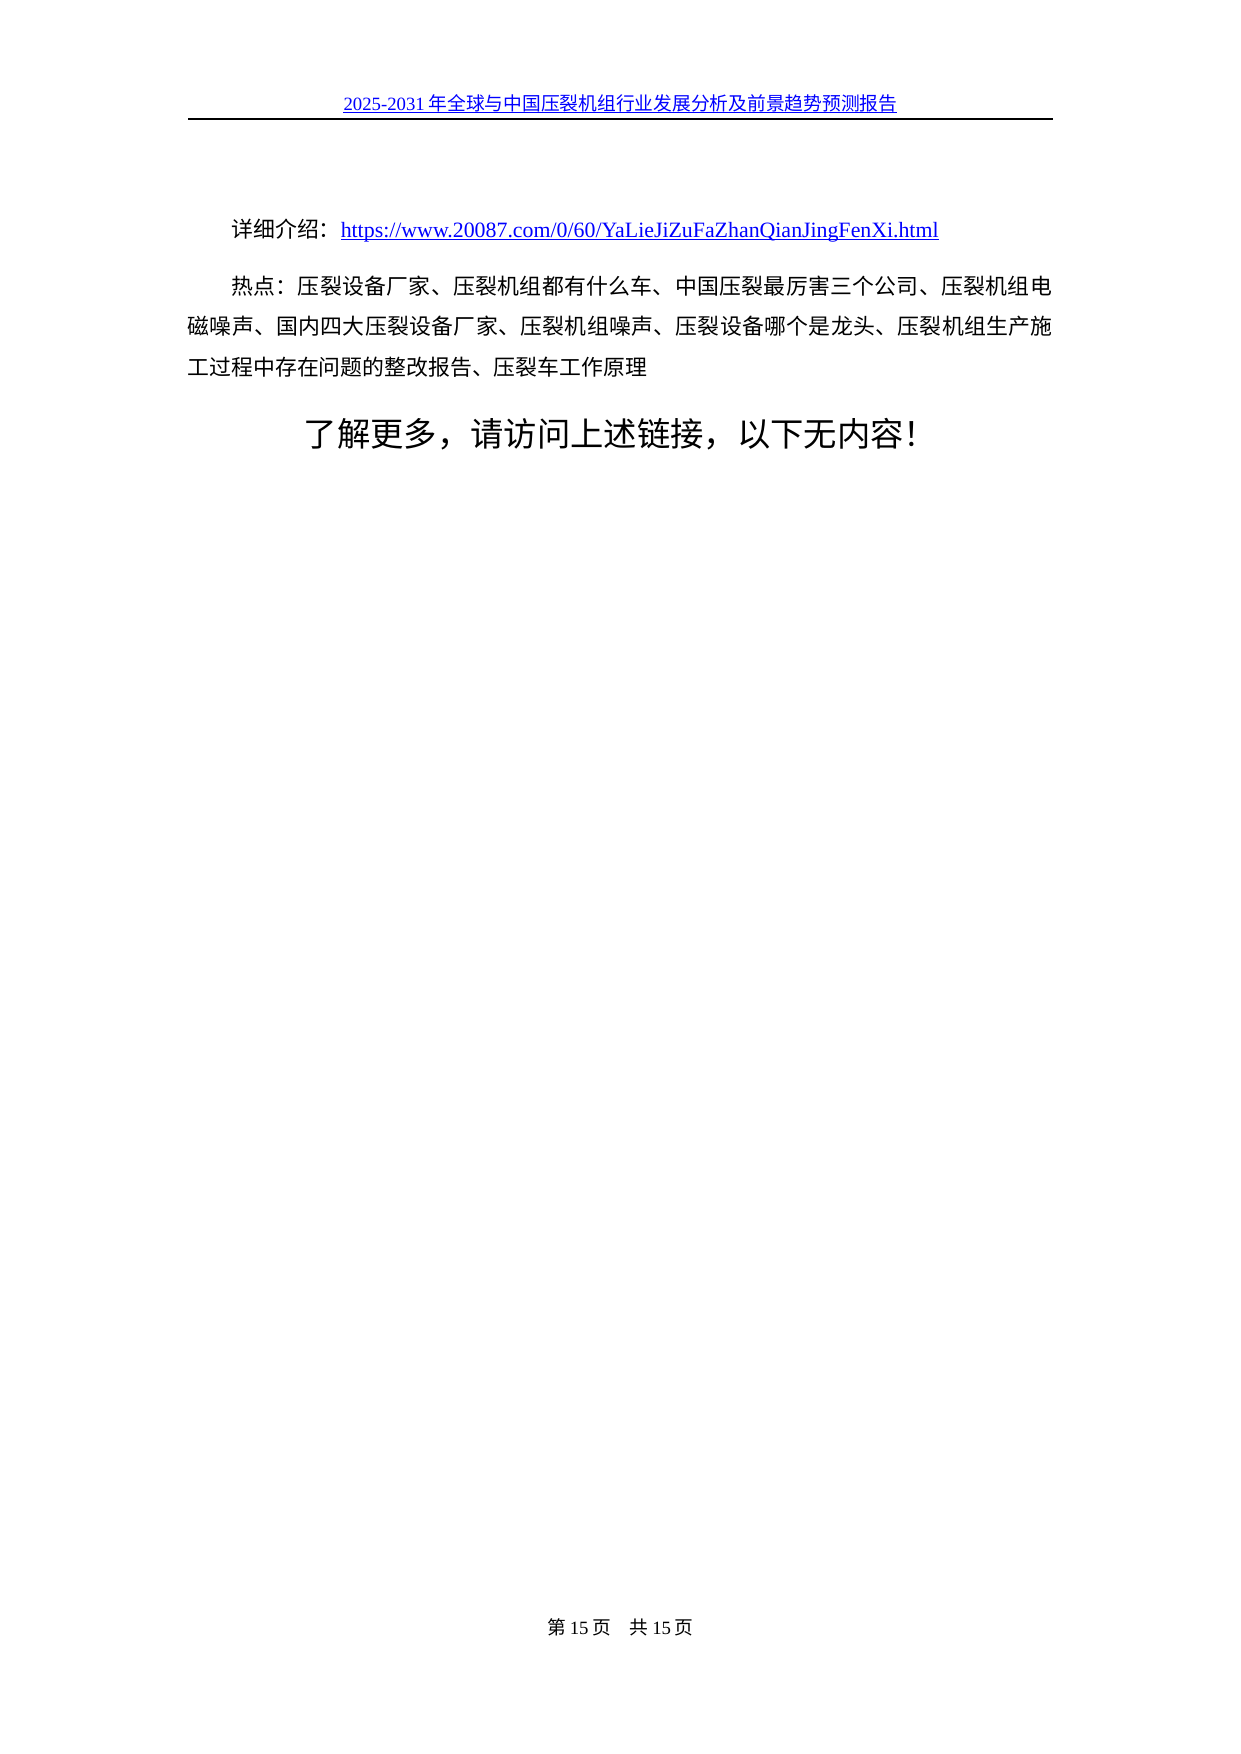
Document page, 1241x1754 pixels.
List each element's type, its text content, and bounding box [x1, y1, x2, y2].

text 详细介绍：https://www.20087.com/0/60/YaLieJiZuFaZhanQianJingFenXi.html [187, 212, 1053, 244]
text 热点：压裂设备厂家、压裂机组都有什么车、中国压裂最厉害三个公司、压裂机组电磁噪声、国内四大压裂设备厂家、压裂机组噪声、压裂设备哪个是龙头、压裂机组生产施工过程中存在问题的整改报告、压裂车工作原理 [187, 268, 1053, 382]
title 了解更多，请访问上述链接，以下无内容！ [187, 399, 1053, 464]
